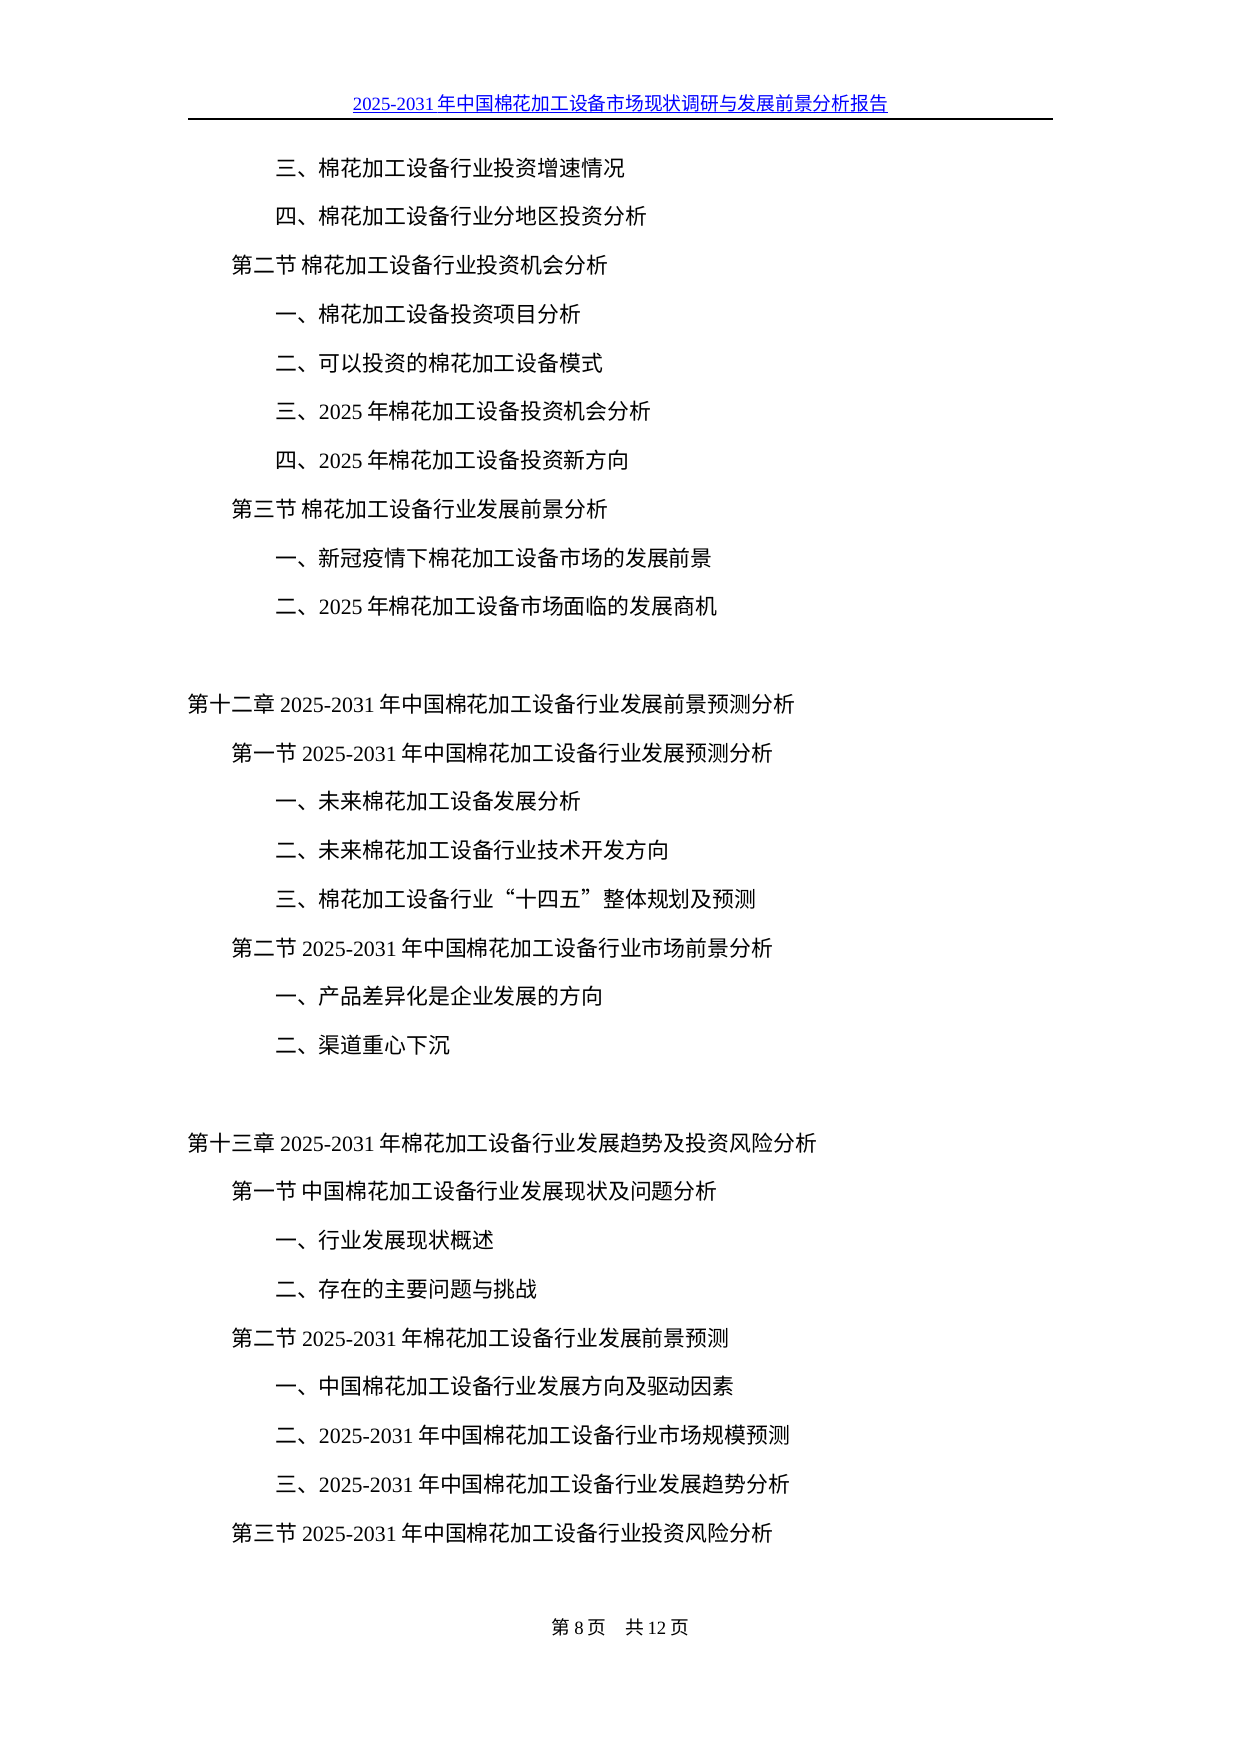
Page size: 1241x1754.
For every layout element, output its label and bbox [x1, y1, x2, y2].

text [187, 150, 1053, 1548]
